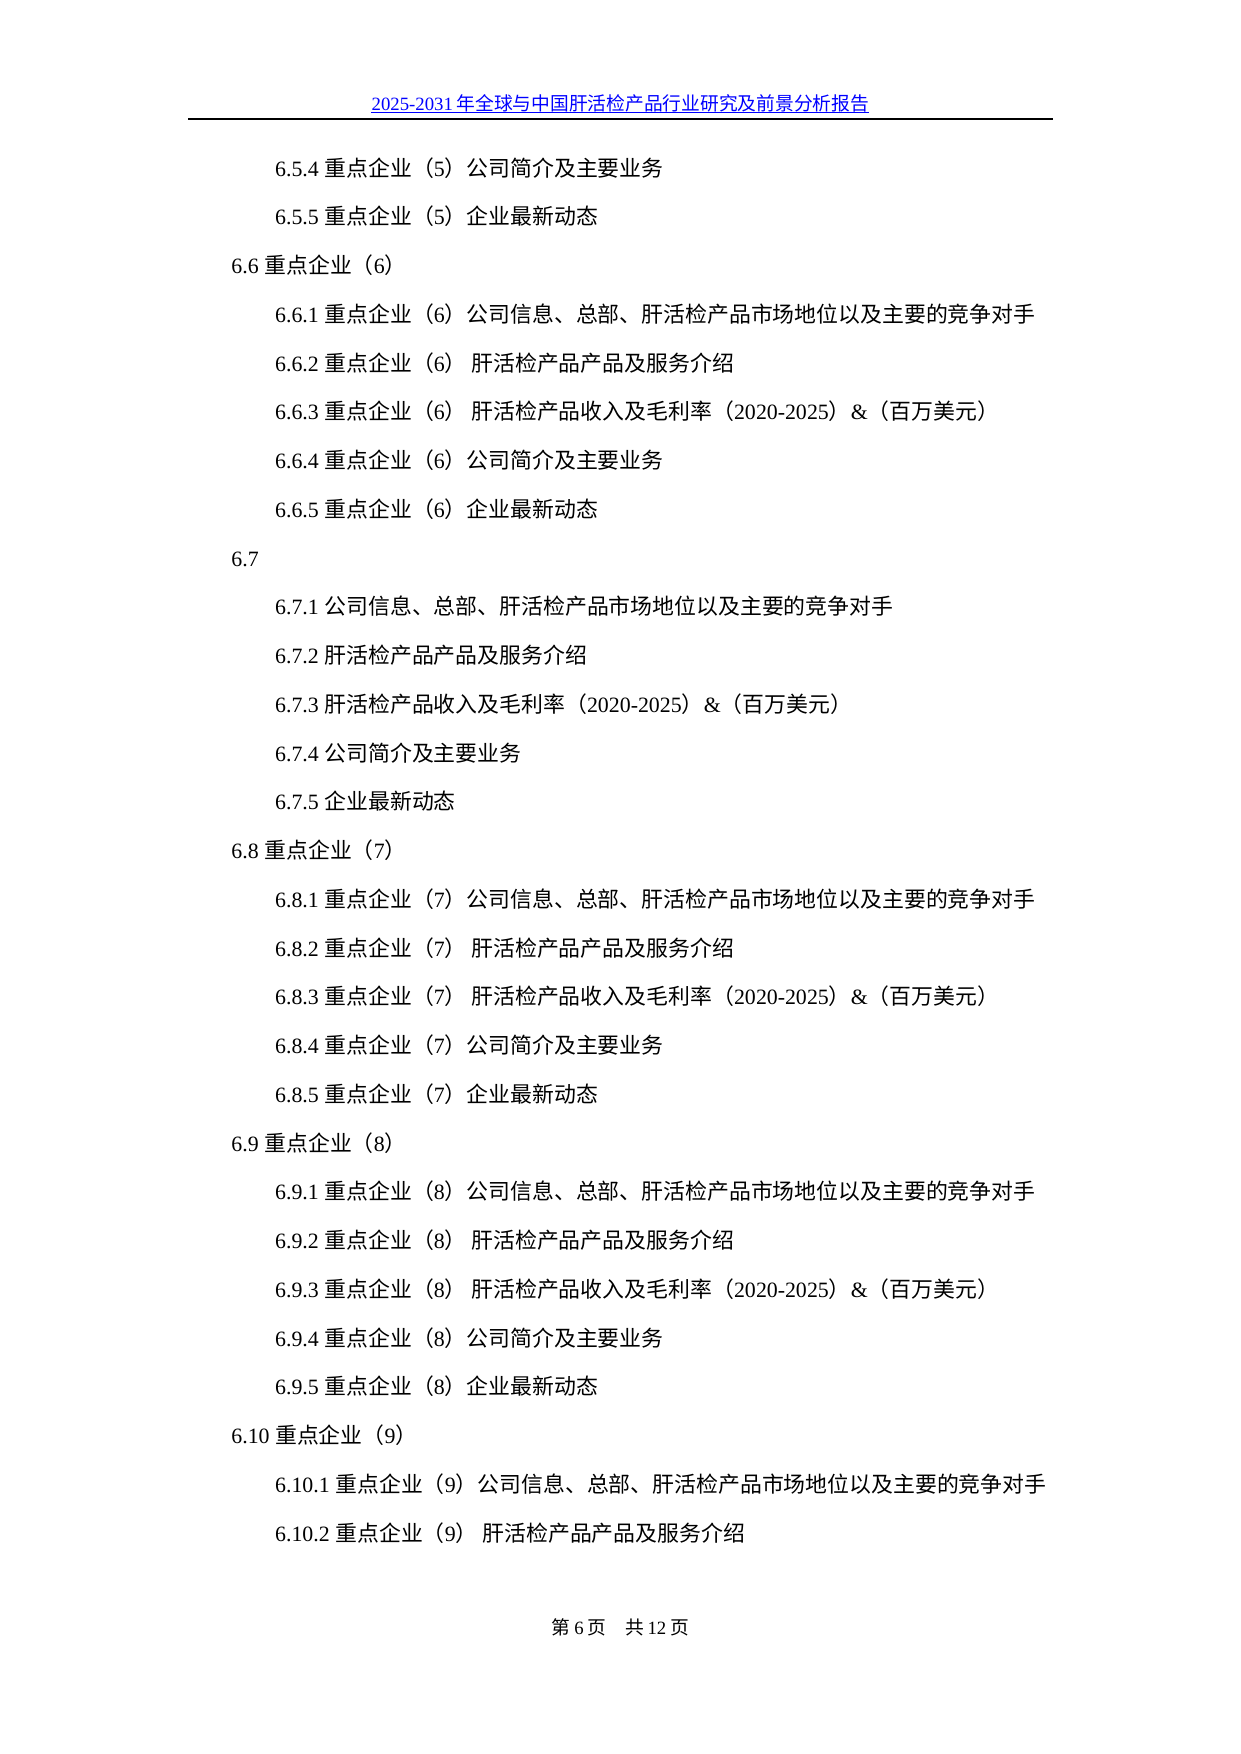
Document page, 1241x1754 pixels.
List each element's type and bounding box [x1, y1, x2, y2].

text [187, 150, 1053, 1548]
